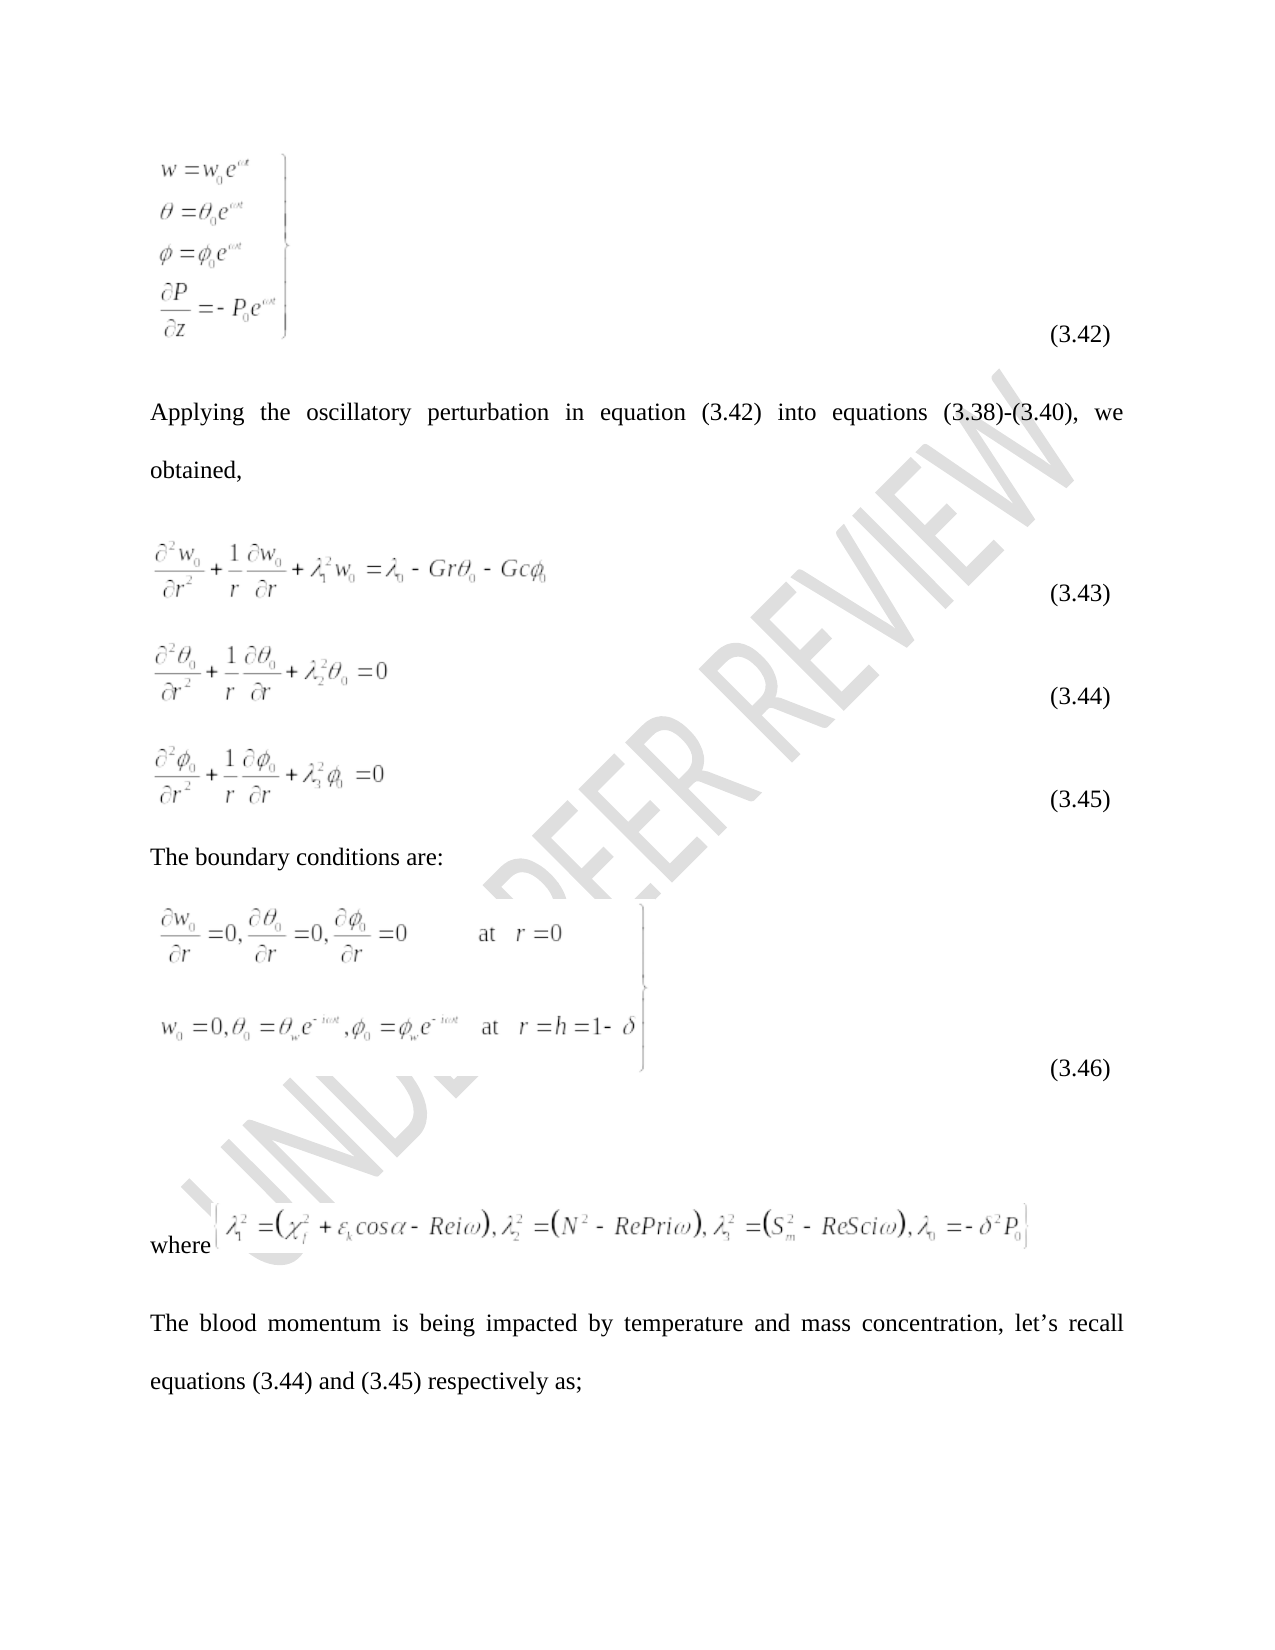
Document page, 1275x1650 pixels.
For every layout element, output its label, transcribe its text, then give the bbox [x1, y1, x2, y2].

text (3.44) [150, 636, 1125, 710]
text (3.42) [150, 150, 1125, 348]
text (3.46) [150, 899, 1125, 1081]
text The blood momentum is being impacted by temperature and mass concentration, let’s recall equations (3.44) and (3.45) respectively as; [150, 1308, 1125, 1395]
text (3.43) [150, 533, 1125, 607]
text where [150, 1203, 1125, 1259]
text Applying the oscillatory perturbation in equation (3.42) into equations (3.38)-(3.40), we obtained, [150, 397, 1125, 483]
text The boundary conditions are: [150, 842, 1125, 871]
text (3.45) [150, 739, 1125, 813]
